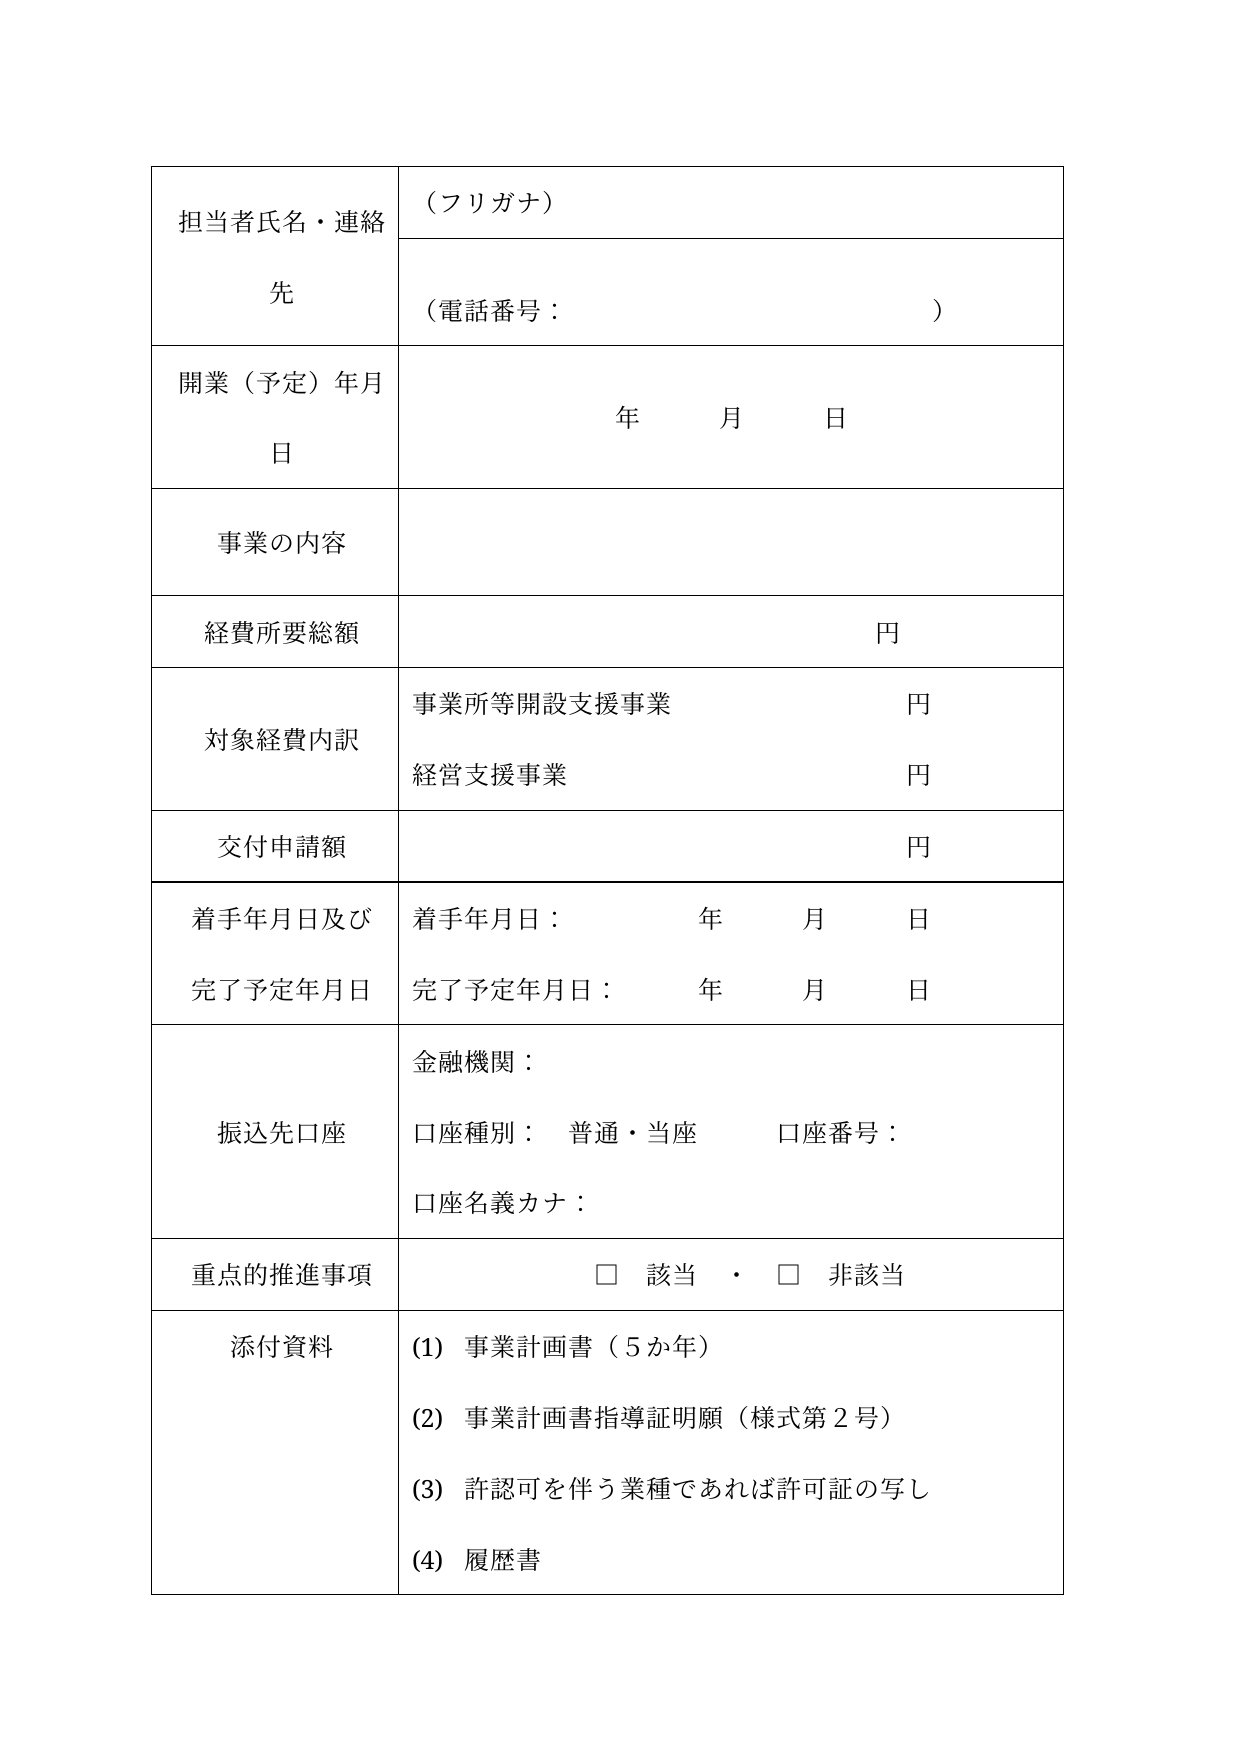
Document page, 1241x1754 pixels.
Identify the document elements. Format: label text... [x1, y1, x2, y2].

table_cell （フリガナ） [399, 167, 1063, 238]
table_cell 金融機関： 口座種別： 普通・当座 口座番号： 口座名義カナ： [399, 1025, 1063, 1238]
table_cell 事業の内容 [152, 489, 398, 595]
table_cell 経費所要総額 [152, 596, 398, 667]
table_cell 添付資料 [152, 1311, 398, 1594]
table_cell （電話番号： ） [399, 239, 1063, 345]
table_cell 着手年月日及び 完了予定年月日 [152, 883, 398, 1024]
table_cell 事業所等開設支援事業 円 経営支援事業 円 [399, 668, 1063, 809]
table_cell 円 [399, 811, 1063, 881]
table_cell 担当者氏名・連絡先 [152, 167, 398, 345]
table_cell 対象経費内訳 [152, 668, 398, 809]
table_cell 着手年月日： 年 月 日 完了予定年月日： 年 月 日 [399, 883, 1063, 1024]
table_cell 年 月 日 [399, 346, 1063, 488]
table_cell 振込先口座 [152, 1025, 398, 1238]
table_cell 開業（予定）年月日 [152, 346, 398, 488]
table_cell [399, 1311, 1063, 1594]
table_cell 重点的推進事項 [152, 1239, 398, 1309]
table_cell 交付申請額 [152, 811, 398, 881]
table_cell □ 該当 ・ □ 非該当 [399, 1239, 1063, 1309]
table_cell [399, 489, 1063, 595]
table_cell 円 [399, 596, 1063, 667]
